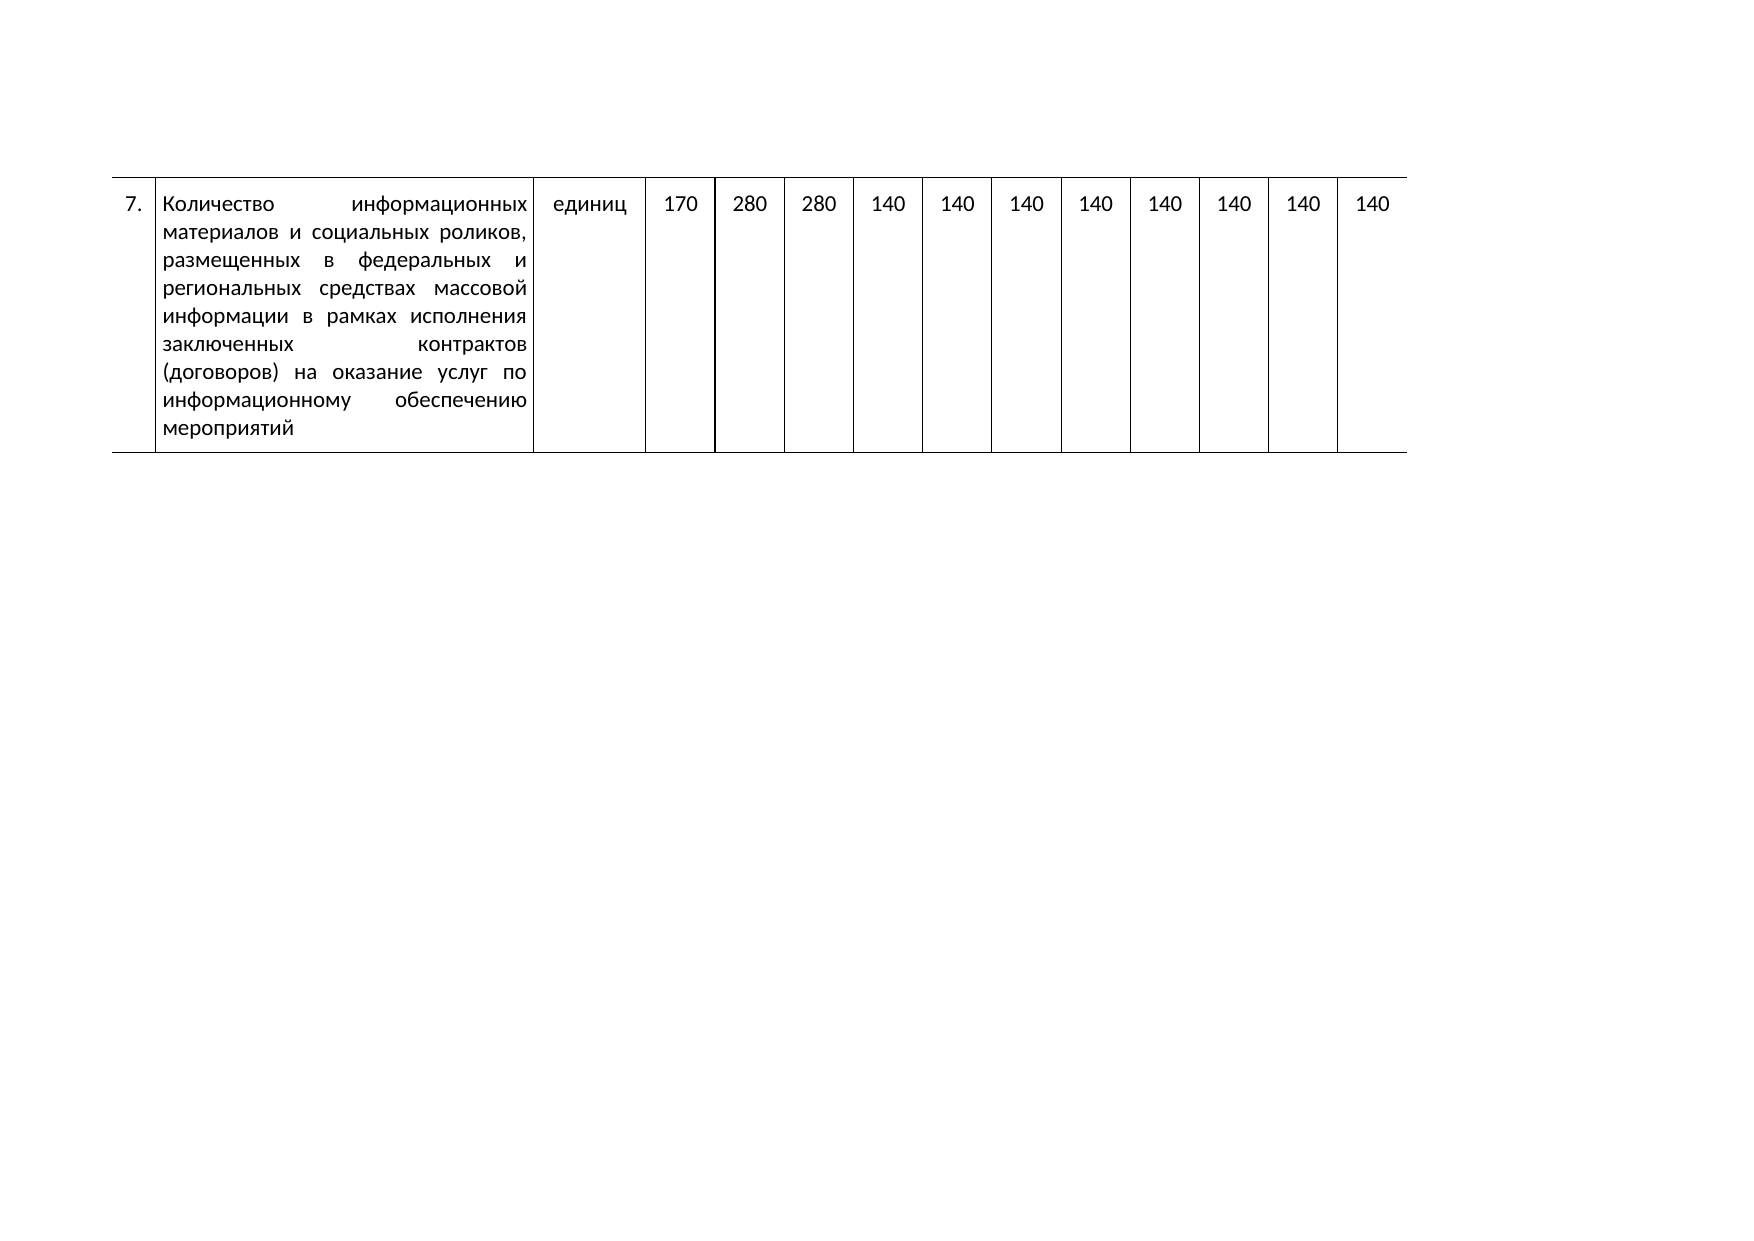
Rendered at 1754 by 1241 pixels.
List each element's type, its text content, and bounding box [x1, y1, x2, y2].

table_cell Количество информационных материалов и социальных роликов, размещенных в федеральных и региональных средствах массовой информации в рамках исполнения заключенных контрактов (договоров) на оказание услуг по информационному обеспечению мероприятий [156, 178, 533, 452]
table_cell 140 [1338, 178, 1407, 452]
table_cell 140 [992, 178, 1061, 452]
table_cell 280 [716, 178, 784, 452]
table_cell 140 [854, 178, 922, 452]
table_cell единиц [534, 178, 645, 452]
table_cell 140 [923, 178, 991, 452]
table_cell 280 [785, 178, 853, 452]
table_cell 140 [1200, 178, 1268, 452]
table_cell 140 [1131, 178, 1199, 452]
table_cell 7. [112, 178, 155, 452]
table_cell 140 [1269, 178, 1337, 452]
table_cell 140 [1062, 178, 1130, 452]
table_cell 170 [646, 178, 714, 452]
